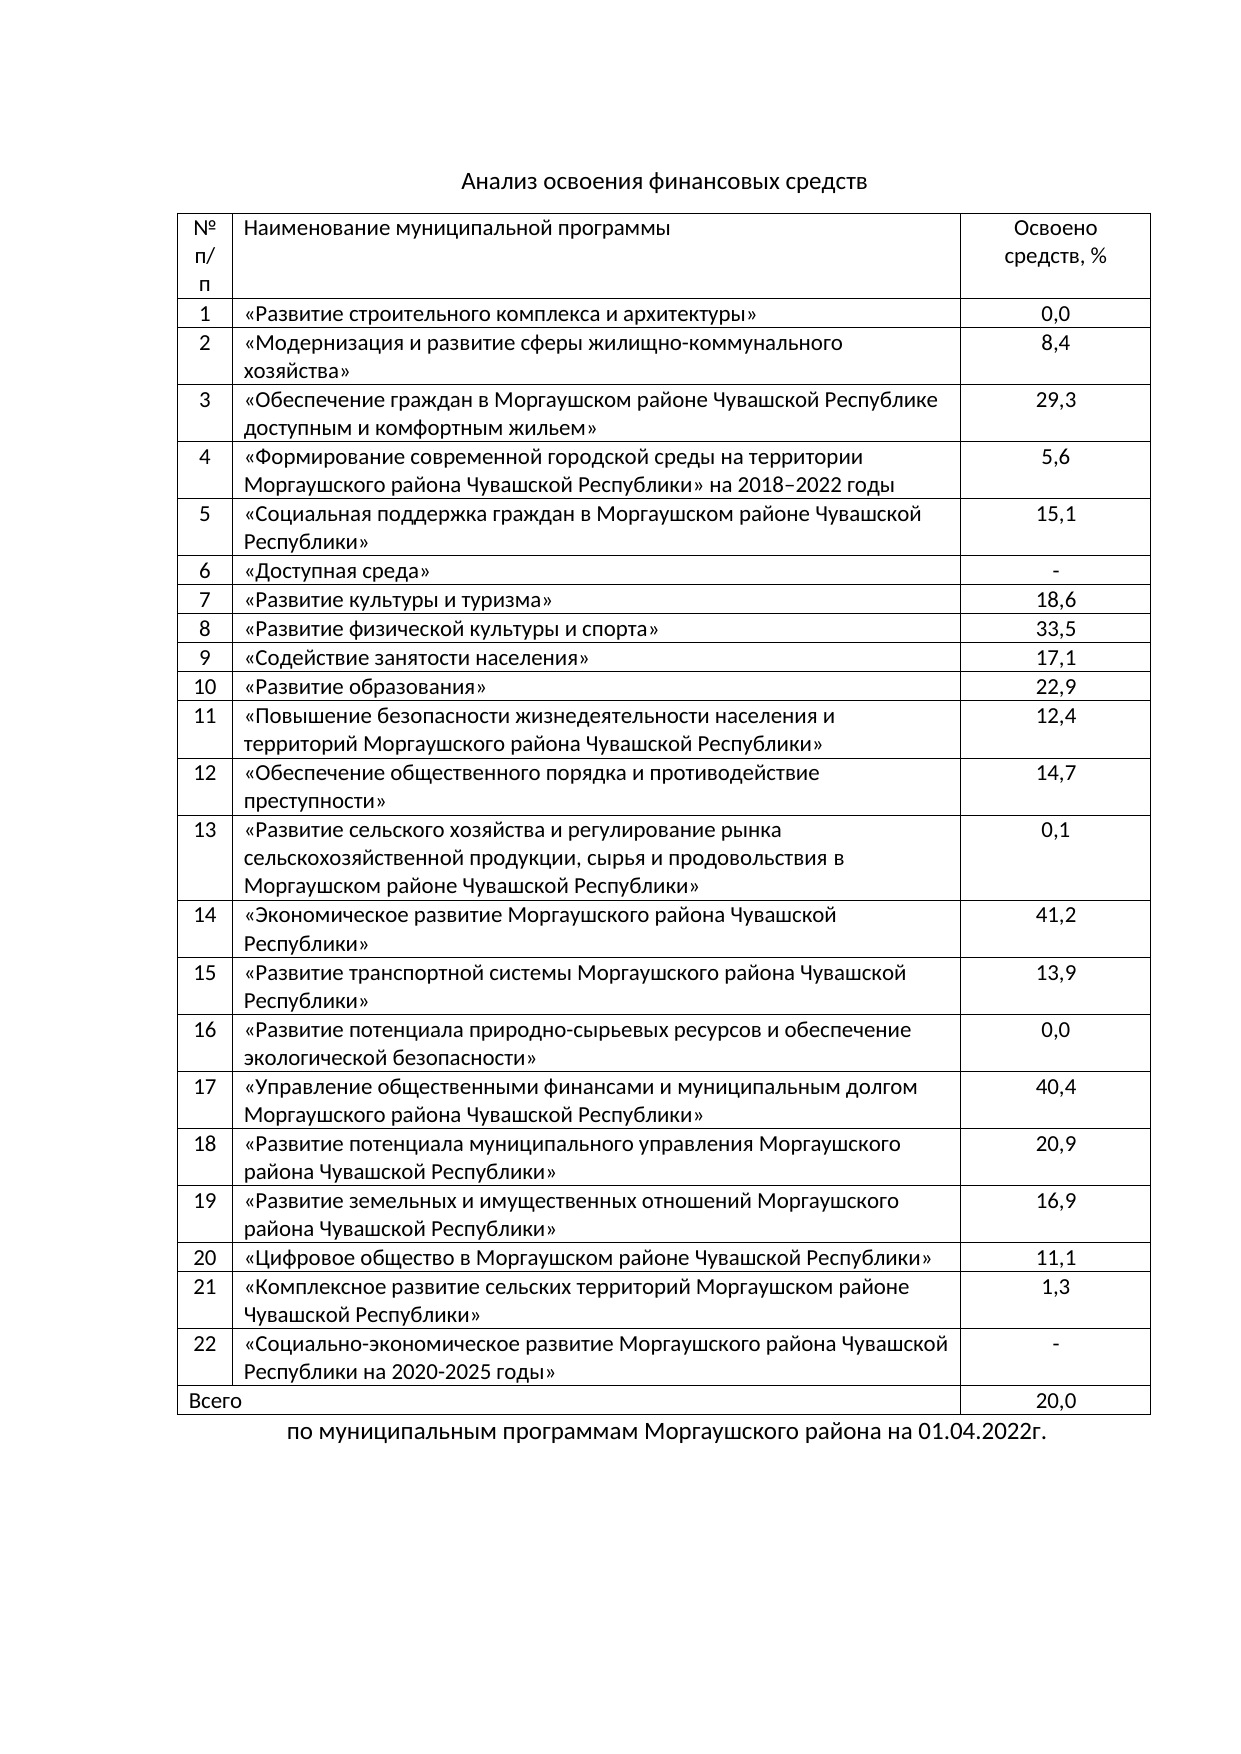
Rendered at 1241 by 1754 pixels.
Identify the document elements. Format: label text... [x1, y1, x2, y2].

table_cell «Социально-экономическое развитие Моргаушского района Чувашской Республики на 2020-2025 годы» [233, 1329, 960, 1385]
table_cell «Развитие транспортной системы Моргаушского района Чувашской Республики» [233, 958, 960, 1014]
table_cell «Развитие земельных и имущественных отношений Моргаушского района Чувашской Республики» [233, 1186, 960, 1242]
table_cell 2 [178, 328, 232, 384]
table_cell «Доступная среда» [233, 556, 960, 584]
table_cell 29,3 [961, 385, 1150, 441]
table_cell 21 [178, 1272, 232, 1328]
table_cell 11,1 [961, 1243, 1150, 1271]
table_cell 8,4 [961, 328, 1150, 384]
table_cell 12 [178, 759, 232, 814]
table_cell - [961, 556, 1150, 584]
table_cell «Развитие сельского хозяйства и регулирование рынка сельскохозяйственной продукции, сырья и продовольствия в Моргаушском районе Чувашской Республики» [233, 816, 960, 899]
table_cell 0,0 [961, 299, 1150, 327]
text по муниципальным программам Моргаушского района на 01.04.2022г. [177, 1415, 1152, 1446]
table_cell 0,1 [961, 816, 1150, 899]
table_cell 0,0 [961, 1015, 1150, 1071]
table_cell 17,1 [961, 643, 1150, 671]
table_cell «Развитие потенциала природно-сырьевых ресурсов и обеспечение экологической безопасности» [233, 1015, 960, 1071]
table_cell 1 [178, 299, 232, 327]
table_cell 16 [178, 1015, 232, 1071]
table_cell «Развитие образования» [233, 672, 960, 700]
table_cell «Социальная поддержка граждан в Моргаушском районе Чувашской Республики» [233, 499, 960, 555]
table_cell «Цифровое общество в Моргаушском районе Чувашской Республики» [233, 1243, 960, 1271]
table_cell 40,4 [961, 1072, 1150, 1128]
table_cell 5 [178, 499, 232, 555]
table_cell «Развитие строительного комплекса и архитектуры» [233, 299, 960, 327]
table_cell 22,9 [961, 672, 1150, 700]
table_cell 1,3 [961, 1272, 1150, 1328]
table_cell 20,9 [961, 1129, 1150, 1185]
table_cell 13 [178, 816, 232, 899]
table_cell 14,7 [961, 759, 1150, 814]
table_cell «Содействие занятости населения» [233, 643, 960, 671]
table_cell - [961, 1329, 1150, 1385]
table_cell «Экономическое развитие Моргаушского района Чувашской Республики» [233, 901, 960, 957]
table_cell 8 [178, 614, 232, 642]
table_cell «Обеспечение общественного порядка и противодействие преступности» [233, 759, 960, 814]
table_header № п/п [178, 214, 232, 298]
table_cell 12,4 [961, 701, 1150, 757]
table_cell «Обеспечение граждан в Моргаушском районе Чувашской Республике доступным и комфортным жильем» [233, 385, 960, 441]
table_cell 15 [178, 958, 232, 1014]
table_cell «Модернизация и развитие сферы жилищно-коммунального хозяйства» [233, 328, 960, 384]
table_cell 5,6 [961, 442, 1150, 498]
table_cell Всего [178, 1386, 960, 1414]
table_cell 22 [178, 1329, 232, 1385]
table_cell «Развитие физической культуры и спорта» [233, 614, 960, 642]
table_header Наименование муниципальной программы [233, 214, 960, 298]
table_cell 19 [178, 1186, 232, 1242]
table_cell 15,1 [961, 499, 1150, 555]
table_cell «Комплексное развитие сельских территорий Моргаушском районе Чувашской Республики» [233, 1272, 960, 1328]
table_cell «Управление общественными финансами и муниципальным долгом Моргаушского района Чувашской Республики» [233, 1072, 960, 1128]
table_header Освоено средств, % [961, 214, 1150, 298]
table_cell 13,9 [961, 958, 1150, 1014]
table_cell 11 [178, 701, 232, 757]
table_cell 20 [178, 1243, 232, 1271]
table_cell «Повышение безопасности жизнедеятельности населения и территорий Моргаушского района Чувашской Республики» [233, 701, 960, 757]
table_cell 6 [178, 556, 232, 584]
table_cell 33,5 [961, 614, 1150, 642]
table_cell 17 [178, 1072, 232, 1128]
table_cell 18 [178, 1129, 232, 1185]
table_cell 7 [178, 585, 232, 613]
table_cell «Развитие культуры и туризма» [233, 585, 960, 613]
table_cell «Развитие потенциала муниципального управления Моргаушского района Чувашской Республики» [233, 1129, 960, 1185]
text Анализ освоения финансовых средств [177, 165, 1152, 196]
table_cell 9 [178, 643, 232, 671]
table_cell 18,6 [961, 585, 1150, 613]
table_cell 41,2 [961, 901, 1150, 957]
table_cell 14 [178, 901, 232, 957]
table_cell 4 [178, 442, 232, 498]
table_cell 20,0 [961, 1386, 1150, 1414]
table_cell «Формирование современной городской среды на территории Моргаушского района Чувашской Республики» на 2018–2022 годы [233, 442, 960, 498]
table_cell 16,9 [961, 1186, 1150, 1242]
table_cell 10 [178, 672, 232, 700]
table_cell 3 [178, 385, 232, 441]
